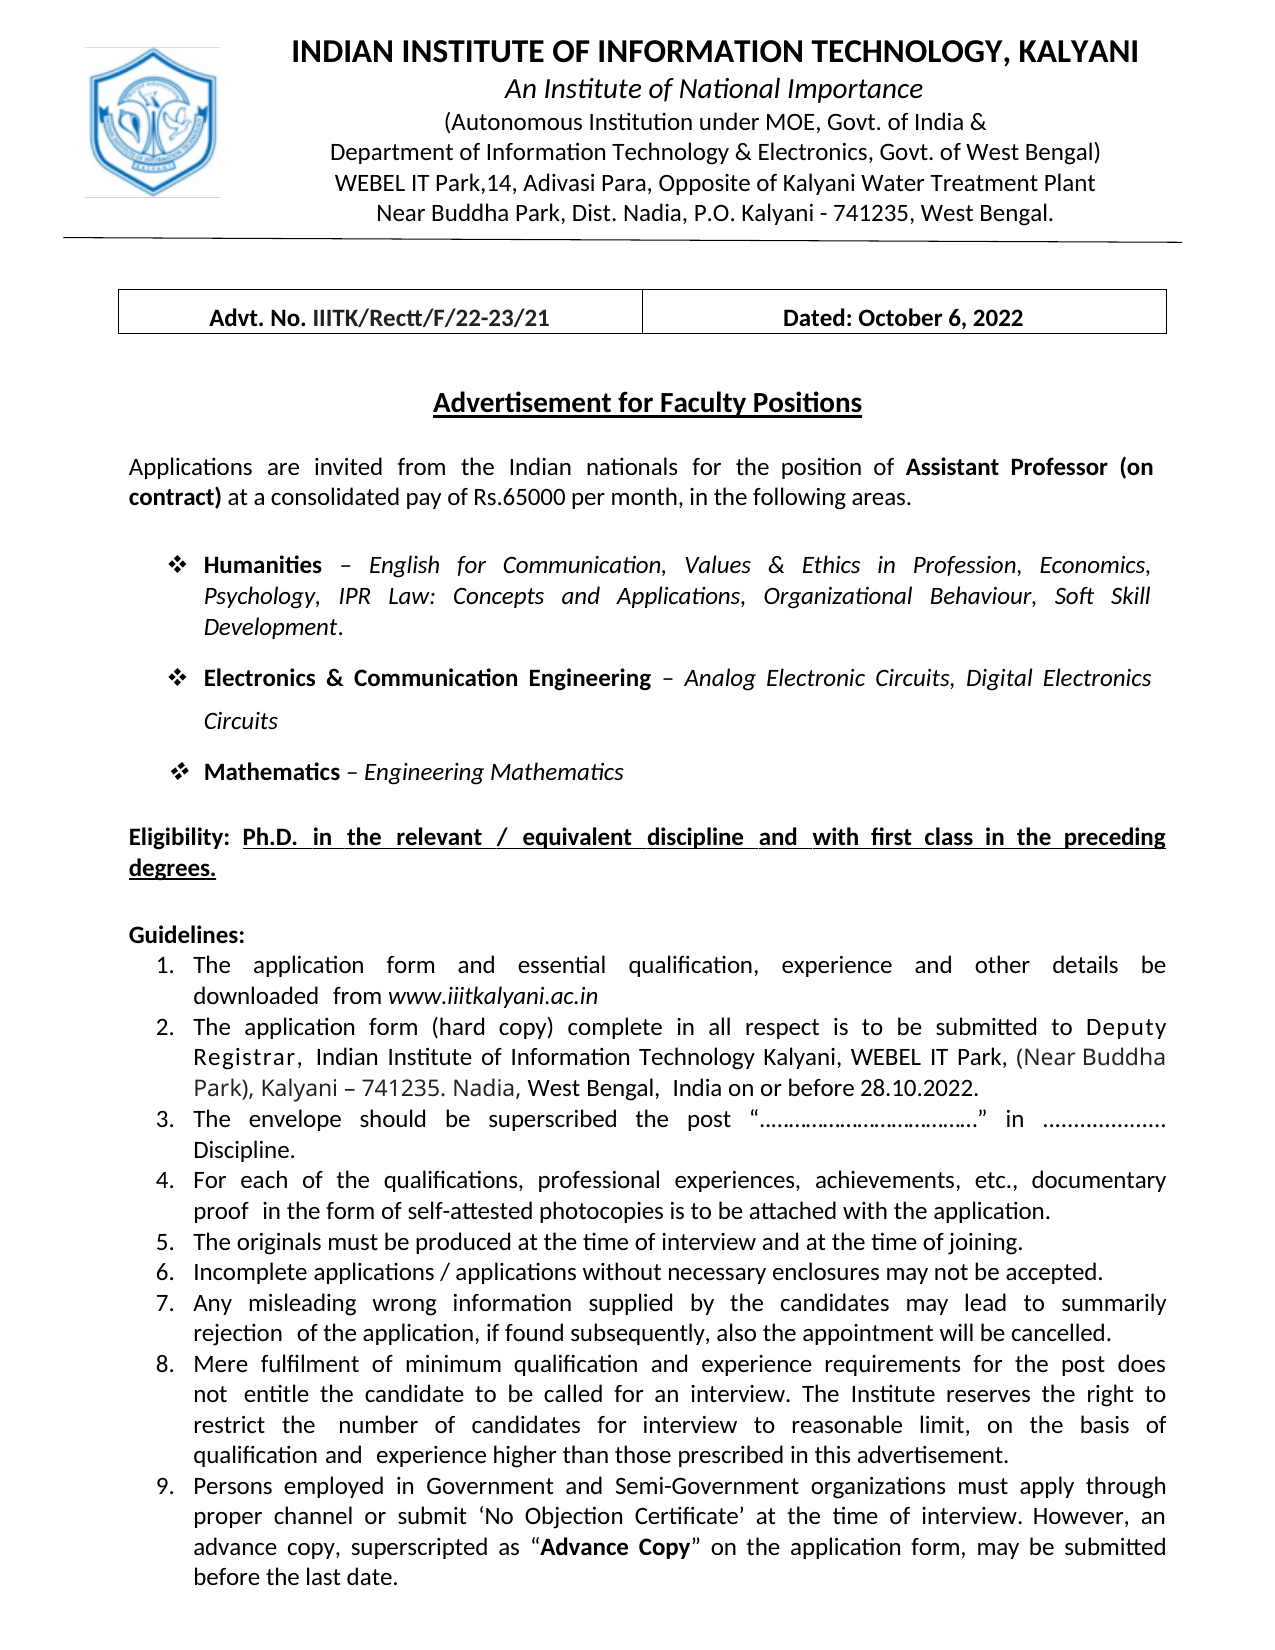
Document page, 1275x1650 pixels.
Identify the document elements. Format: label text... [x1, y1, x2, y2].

list For each of the qualifications, professional experiences, achievements, etc., documentary proof in the form of self-attested photocopies is to be attached with the application. [156, 1165, 1167, 1226]
list Electronics & Communication Engineering – Analog Electronic Circuits, Digital Electronics Circuits [166, 662, 1154, 736]
list Mathematics – Engineering Mathematics [166, 756, 1154, 786]
table_header INDIAN INSTITUTE OF INFORMATION TECHNOLOGY, KALYANI An Institute of National Importance (Autonomous Institution under MOE, Govt. of India & Department of Information Technology & Electronics, Govt. of West Bengal) WEBEL IT Park,14, Adivasi Para, Opposite of Kalyani Water Treatment Plant Near Buddha Park, Dist. Nadia, P.O. Kalyani - 741235, West Bengal. [236, 30, 1196, 258]
list Incomplete applications / applications without necessary enclosures may not be accepted. [156, 1256, 1167, 1287]
list The envelope should be superscribed the post “..………………………………” in .................... Discipline. [156, 1104, 1167, 1165]
list The application form and essential qualification, experience and other details be downloaded from www.iiitkalyani.ac.in [156, 949, 1167, 1011]
list Persons employed in Government and Semi-Government organizations must apply through proper channel or submit ‘No Objection Certificate’ at the time of interview. However, an advance copy, superscripted as “Advance Copy” on the application form, may be submitted before the last date. [156, 1470, 1167, 1592]
table_header Dated: October 6, 2022 [643, 290, 1166, 333]
list The originals must be produced at the time of interview and at the time of joining. [156, 1226, 1167, 1256]
text Applications are invited from the Indian nationals for the position of Assistant Professor (on contract) at a consolidated pay of Rs.65000 per month, in the following areas. [129, 451, 1154, 512]
subtitle Advertisement for Faculty Positions [128, 384, 1167, 420]
list Any misleading wrong information supplied by the candidates may lead to summarily rejection of the application, if found subsequently, also the appointment will be cancelled. [156, 1287, 1167, 1348]
list Mere fulfilment of minimum qualification and experience requirements for the post does not entitle the candidate to be called for an interview. The Institute reserves the right to restrict the number of candidates for interview to reasonable limit, on the basis of qualification and experience higher than those prescribed in this advertisement. [156, 1348, 1167, 1470]
list The application form (hard copy) complete in all respect is to be submitted to Deputy Registrar, Indian Institute of Information Technology Kalyani, WEBEL IT Park, (Near Buddha Park), Kalyani – 741235. Nadia, West Bengal, India on or before 28.10.2022. [156, 1011, 1167, 1104]
subtitle Eligibility: Ph.D. in the relevant / equivalent discipline and with first class in the preceding degrees. [128, 821, 1167, 882]
text Guidelines: [128, 919, 1167, 949]
table_header [29, 30, 236, 258]
table_header Advt. No. IIITK/Rectt/F/22-23/21 [119, 290, 642, 333]
picture [84, 47, 220, 198]
list Humanities – English for Communication, Values & Ethics in Profession, Economics, Psychology, IPR Law: Concepts and Applications, Organizational Behaviour, Soft Skill Development. [166, 550, 1154, 641]
